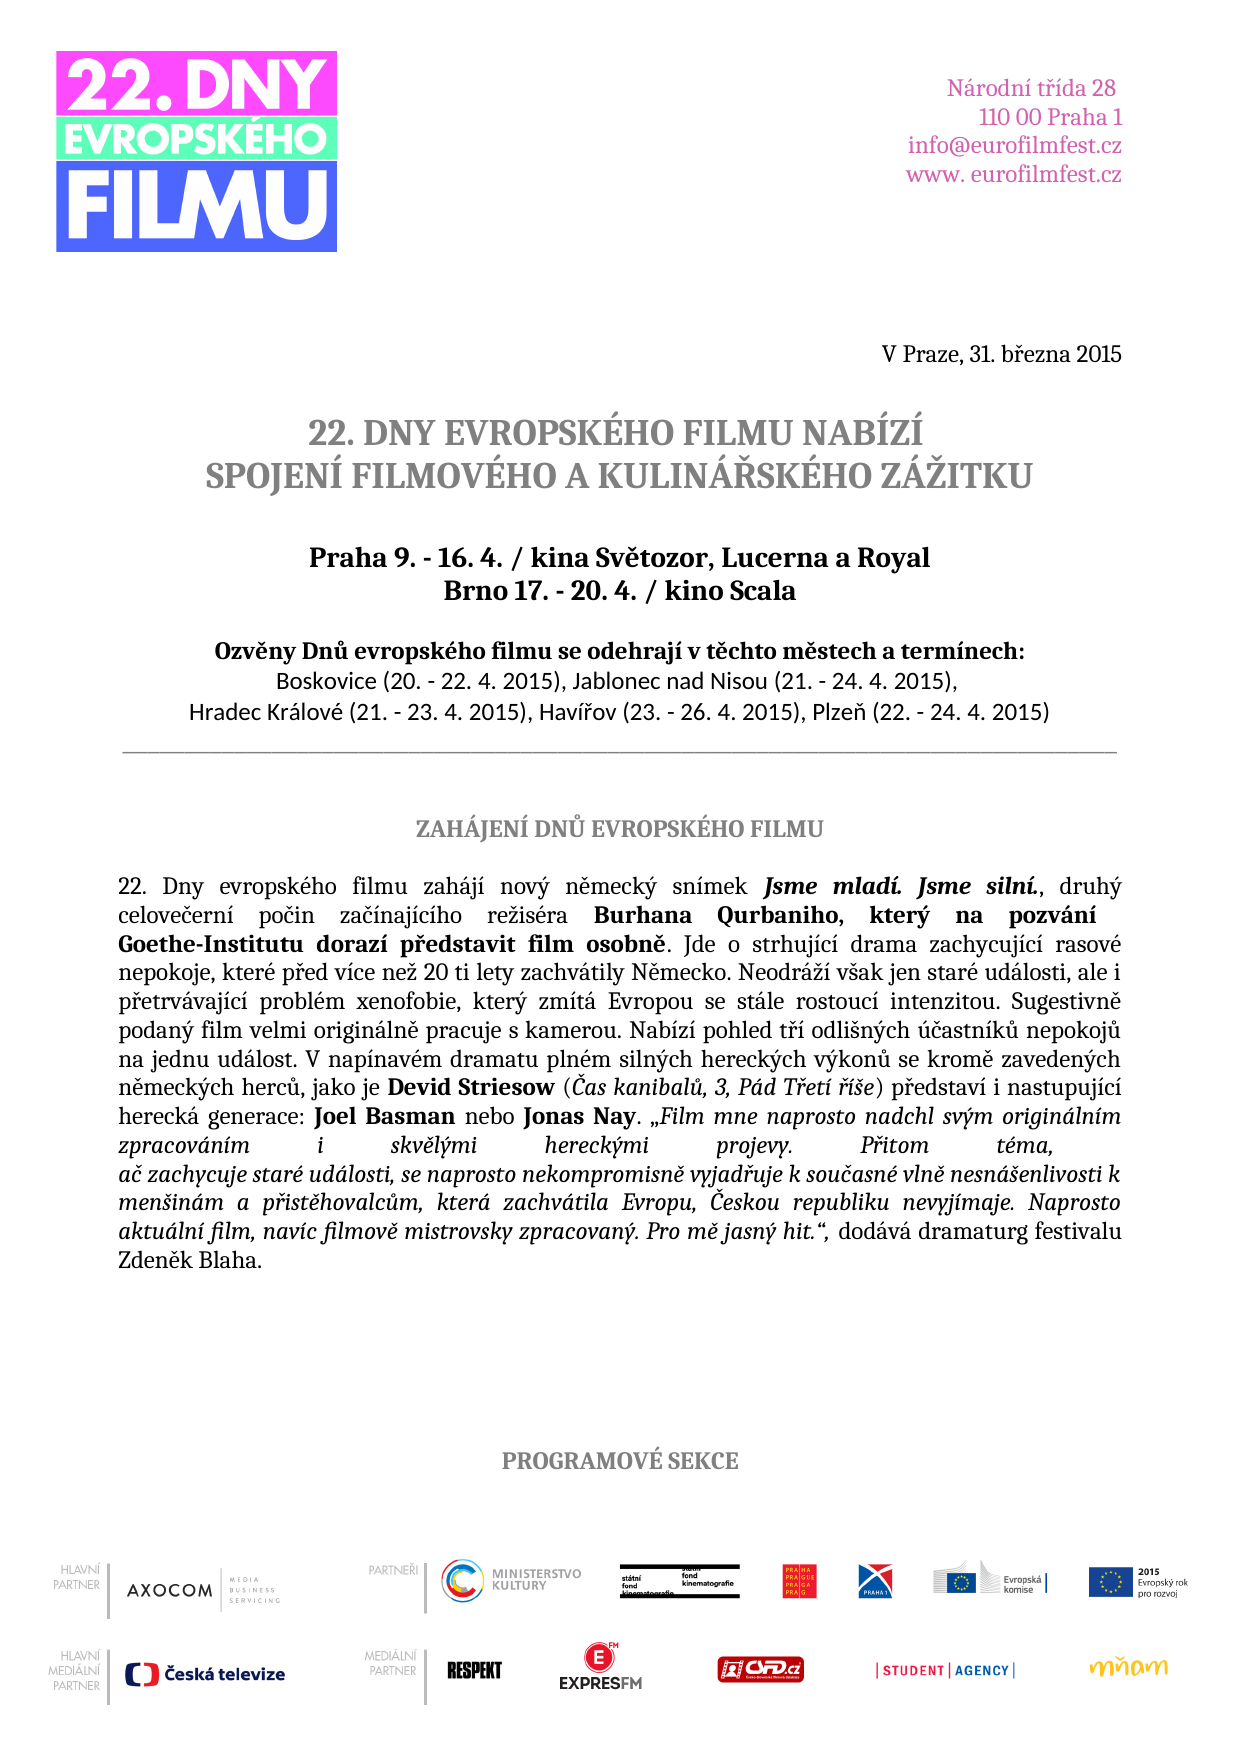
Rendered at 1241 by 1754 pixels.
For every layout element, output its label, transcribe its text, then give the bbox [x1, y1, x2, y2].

picture [25, 1521, 1207, 1726]
text Ozvěny Dnů evropského filmu se odehrají v těchto městech a termínech: [118, 637, 1122, 666]
picture [56, 51, 337, 252]
text 22. Dny evropského filmu zahájí nový německý snímek Jsme mladí. Jsme silní., druhý celovečerní počin začínajícího režiséra Burhana Qurbaniho, který na pozvání Goethe-Institutu dorazí představit film osobně. Jde o strhující drama zachycující rasové nepokoje, které před více než 20 ti lety zachvátily Německo. Neodráží však jen staré události, ale i přetrvávající problém xenofobie, který zmítá Evropou se stále rostoucí intenzitou. Sugestivně podaný film velmi originálně pracuje s kamerou. Nabízí pohled tří odlišných účastníků nepokojů na jednu událost. V napínavém dramatu plném silných hereckých výkonů se kromě zavedených německých herců, jako je Devid Striesow (Čas kanibalů, 3, Pád Třetí říše) představí i nastupující herecká generace: Joel Basman nebo Jonas Nay. „Film mne naprosto nadchl svým originálním zpracováním i skvělými hereckými projevy. Přitom téma, ač zachycuje staré události, se naprosto nekompromisně vyjadřuje k současné vlně nesnášenlivosti k menšinám a přistěhovalcům, která zachvátila Evropu, Českou republiku nevyjímaje. Naprosto aktuální film, navíc filmově mistrovsky zpracovaný. Pro mě jasný hit.“, dodává dramaturg festivalu Zdeněk Blaha. [118, 872, 1122, 1274]
text ________________________________________________________________________________ [118, 727, 1122, 757]
text ZAHÁJENÍ DNŮ EVROPSKÉHO FILMU [118, 814, 1122, 843]
text V Praze, 31. března 2015 [118, 340, 1122, 368]
text Boskovice (20. - 22. 4. 2015), Jablonec nad Nisou (21. - 24. 4. 2015), Hradec Králové (21. - 23. 4. 2015), Havířov (23. - 26. 4. 2015), Plzeň (22. - 24. 4. 2015) [118, 666, 1122, 727]
text PROGRAMOVÉ SEKCE [118, 1447, 1122, 1476]
text Praha 9. - 16. 4. / kina Světozor, Lucerna a Royal Brno 17. - 20. 4. / kino Scala [118, 541, 1122, 608]
text 22. DNY EVROPSKÉHO FILMU NABÍZÍ SPOJENÍ FILMOVÉHO A KULINÁŘSKÉHO ZÁŽITKU [118, 412, 1122, 498]
